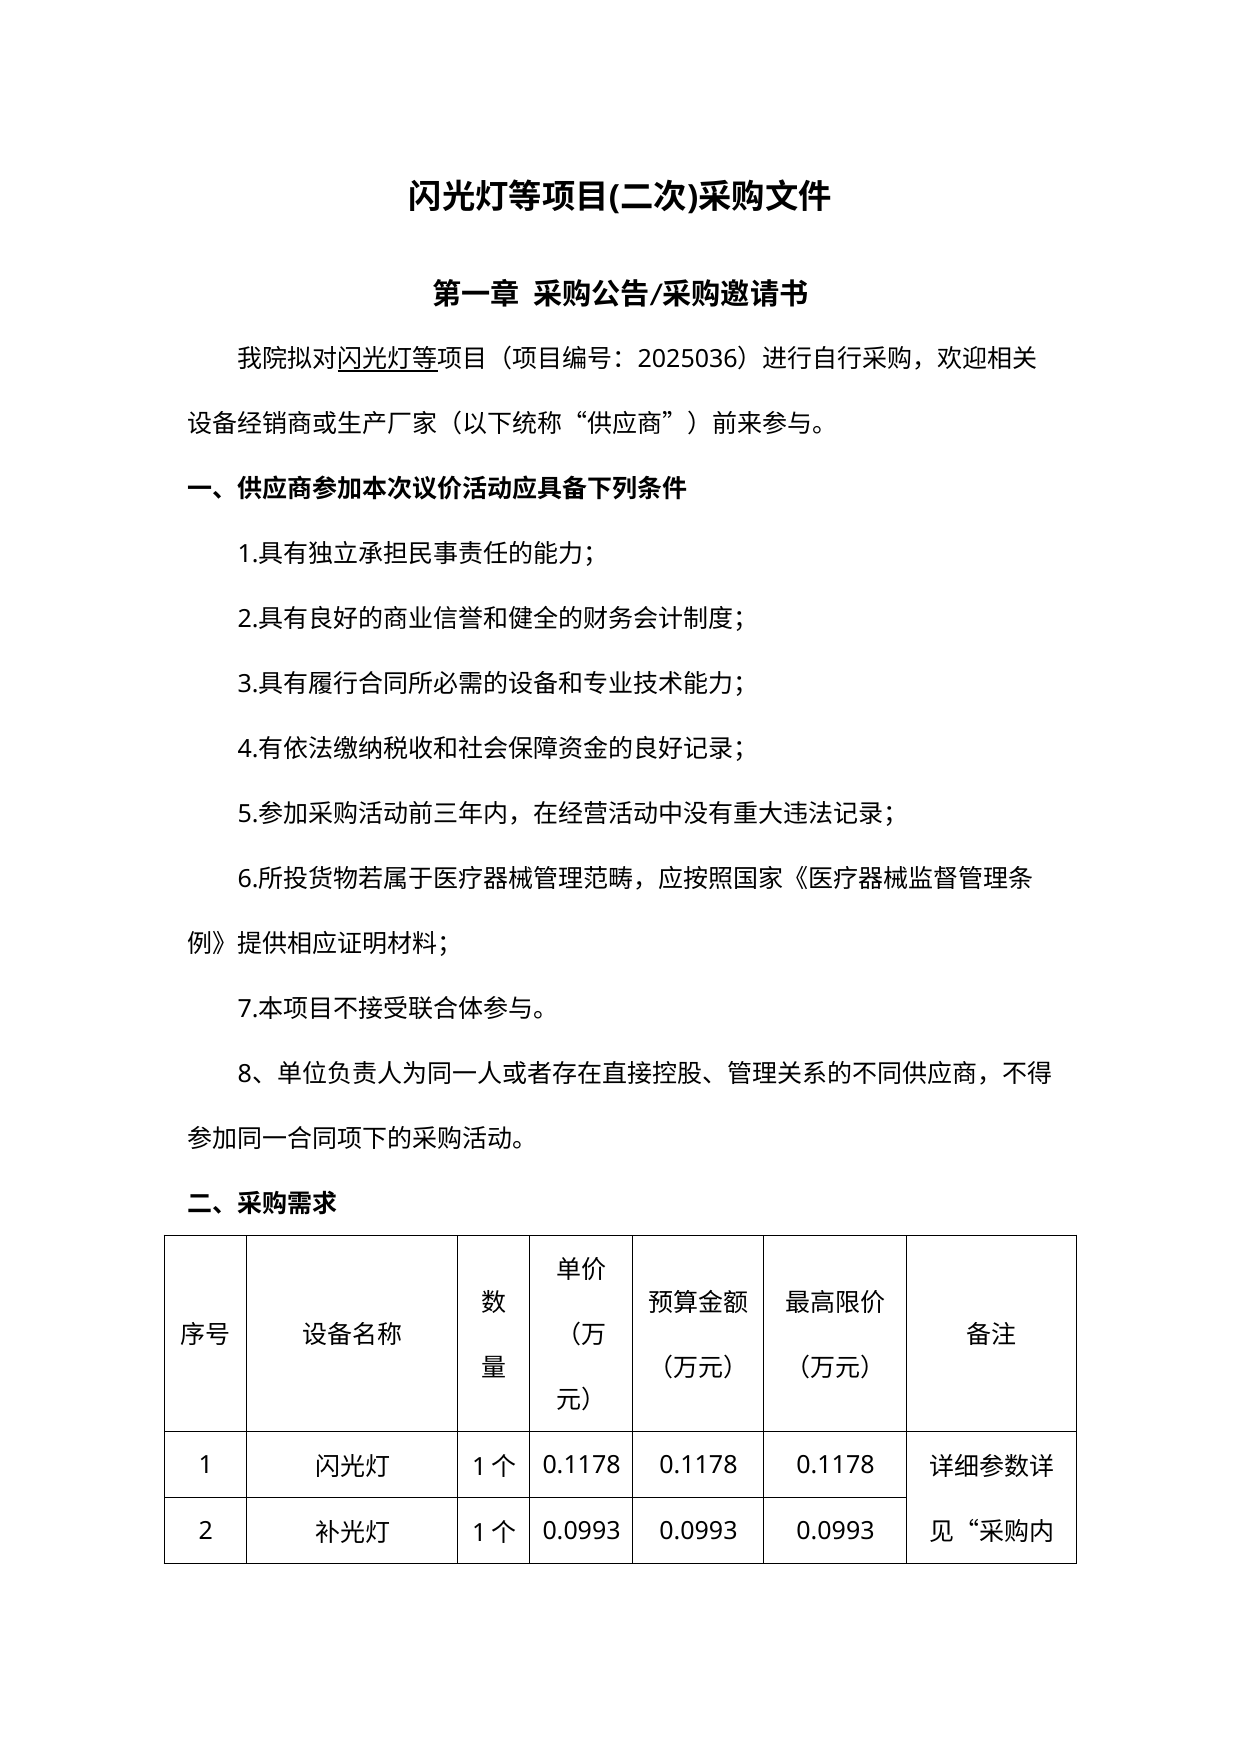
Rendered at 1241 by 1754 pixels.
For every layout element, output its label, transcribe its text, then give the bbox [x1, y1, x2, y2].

table_cell 0.0993 [633, 1498, 763, 1563]
table_cell 1个 [458, 1432, 529, 1497]
table_cell 1个 [458, 1498, 529, 1563]
text 第一章 采购公告/采购邀请书 [187, 259, 1053, 324]
table_cell 2 [165, 1498, 246, 1563]
table_header 备注 [907, 1236, 1076, 1431]
table_cell 0.1178 [633, 1432, 763, 1497]
table_header 单价 （万元） [530, 1236, 632, 1431]
subtitle 闪光灯等项目(二次)采购文件 [187, 162, 1053, 227]
table_header 设备名称 [247, 1236, 457, 1431]
table_cell 0.0993 [530, 1498, 632, 1563]
table_cell 补光灯 [247, 1498, 457, 1563]
table_header 序号 [165, 1236, 246, 1431]
text 一、供应商参加本次议价活动应具备下列条件 [187, 454, 1053, 519]
text 5.参加采购活动前三年内，在经营活动中没有重大违法记录； [187, 779, 1053, 844]
table_cell 闪光灯 [247, 1432, 457, 1497]
text 1.具有独立承担民事责任的能力； [187, 519, 1053, 584]
table_header 预算金额 （万元） [633, 1236, 763, 1431]
table_header 数量 [458, 1236, 529, 1431]
table_header 最高限价 （万元） [764, 1236, 906, 1431]
table_cell 0.1178 [764, 1432, 906, 1497]
text 2.具有良好的商业信誉和健全的财务会计制度； [187, 584, 1053, 649]
text 4.有依法缴纳税收和社会保障资金的良好记录； [187, 714, 1053, 779]
text 二、采购需求 [187, 1169, 1053, 1234]
table_cell 1 [165, 1432, 246, 1497]
text 我院拟对闪光灯等项目（项目编号：2025036）进行自行采购，欢迎相关设备经销商或生产厂家（以下统称“供应商”）前来参与。 [187, 324, 1053, 454]
text 8、单位负责人为同一人或者存在直接控股、管理关系的不同供应商，不得参加同一合同项下的采购活动。 [187, 1039, 1053, 1169]
text 7.本项目不接受联合体参与。 [187, 974, 1053, 1039]
table_cell 0.1178 [530, 1432, 632, 1497]
text 3.具有履行合同所必需的设备和专业技术能力； [187, 649, 1053, 714]
text 6.所投货物若属于医疗器械管理范畴，应按照国家《医疗器械监督管理条例》提供相应证明材料； [187, 844, 1053, 974]
table_cell 详细参数详见“采购内容及要求” [907, 1432, 1076, 1563]
table_cell 0.0993 [764, 1498, 906, 1563]
